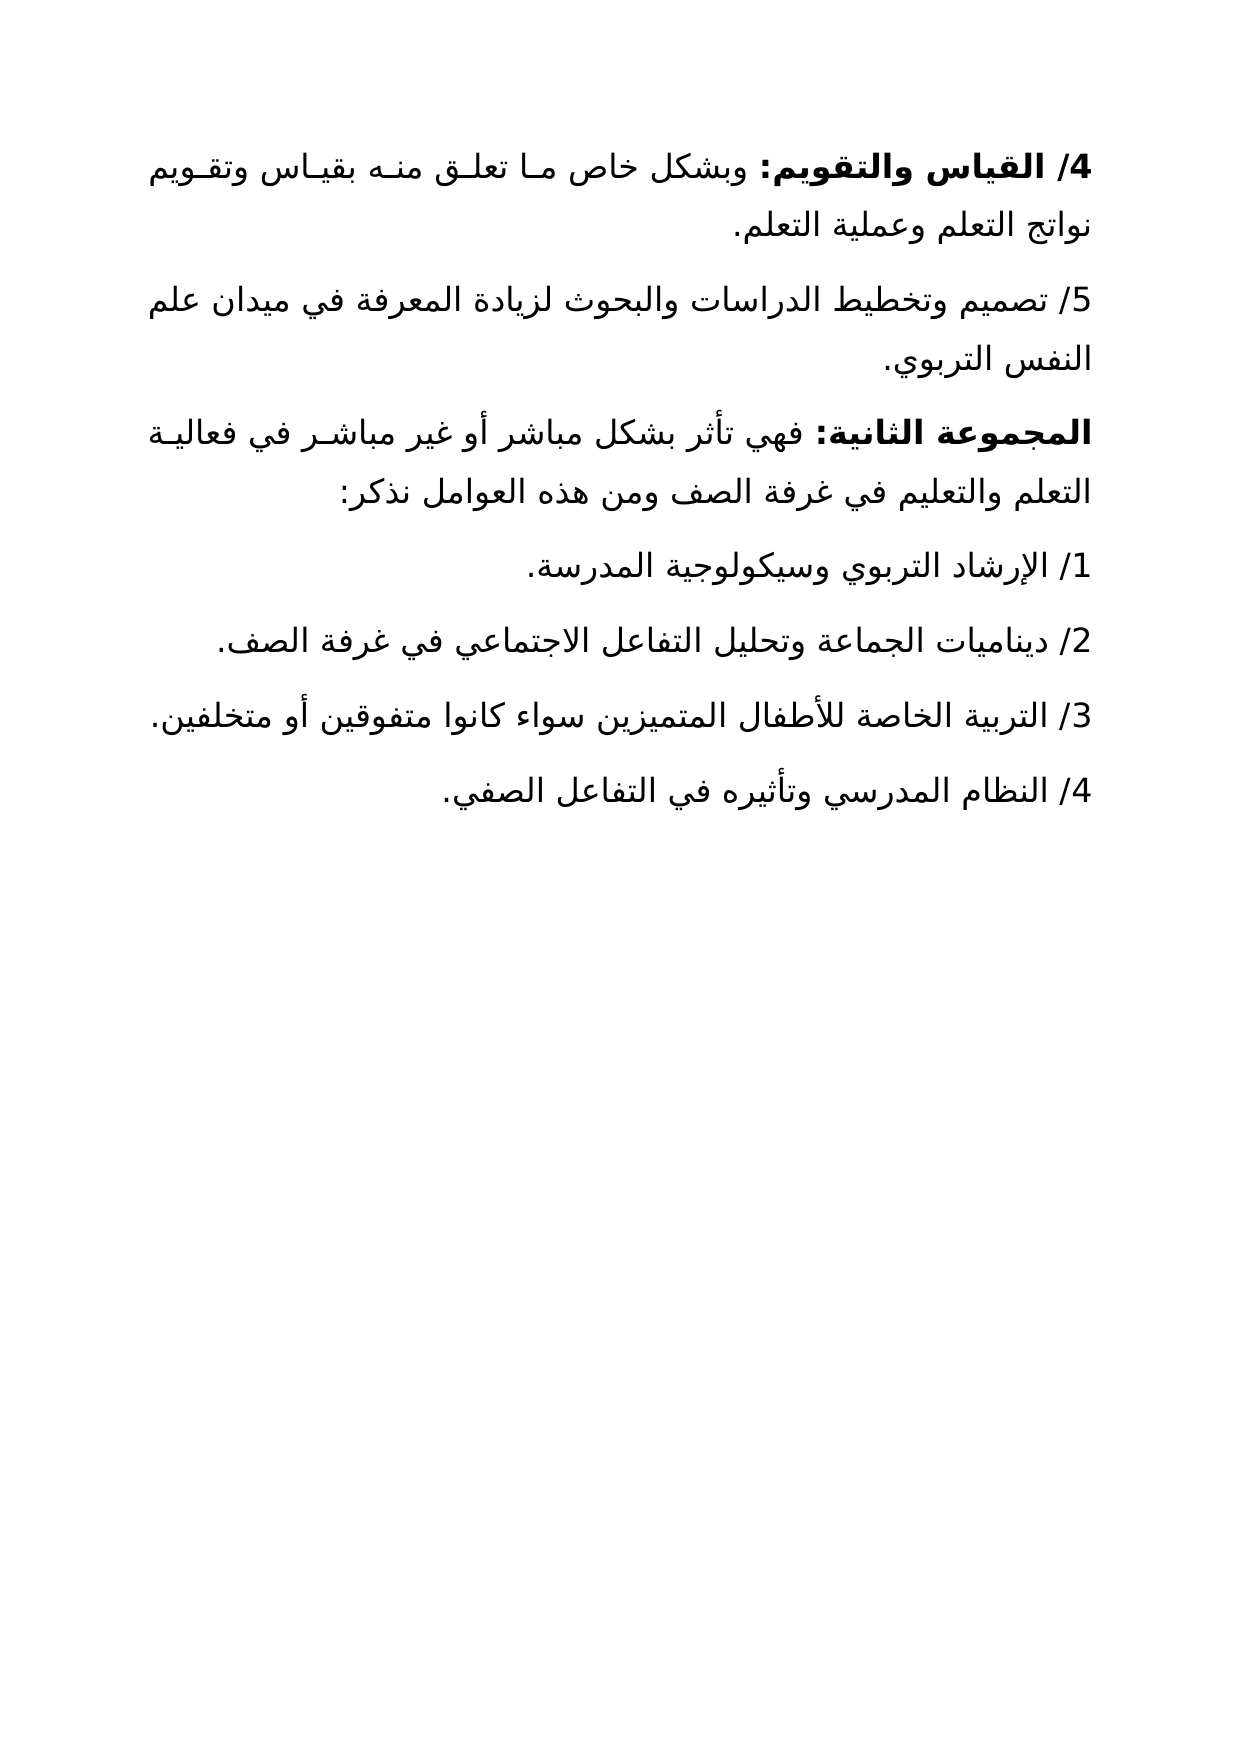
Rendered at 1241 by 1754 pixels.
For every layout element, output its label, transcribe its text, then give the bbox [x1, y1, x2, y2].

text 4/ القياس والتقويم: وبشكل خاص ما تعلق منه بقياس وتقويم نواتج التعلم وعملية التعلم. [148, 148, 1093, 245]
text المجموعة الثانية: فهي تأثر بشكل مباشر أو غير مباشر في فعالية التعلم والتعليم في غرفة الصف ومن هذه العوامل نذكر: [148, 414, 1093, 511]
text 2/ ديناميات الجماعة وتحليل التفاعل الاجتماعي في غرفة الصف. [148, 622, 1093, 661]
text 4/ النظام المدرسي وتأثيره في التفاعل الصفي. [148, 772, 1093, 811]
text 3/ التربية الخاصة للأطفال المتميزين سواء كانوا متفوقين أو متخلفين. [148, 697, 1093, 736]
text 1/ الإرشاد التربوي وسيكولوجية المدرسة. [148, 547, 1093, 586]
text 5/ تصميم وتخطيط الدراسات والبحوث لزيادة المعرفة في ميدان علم النفس التربوي. [148, 281, 1093, 378]
